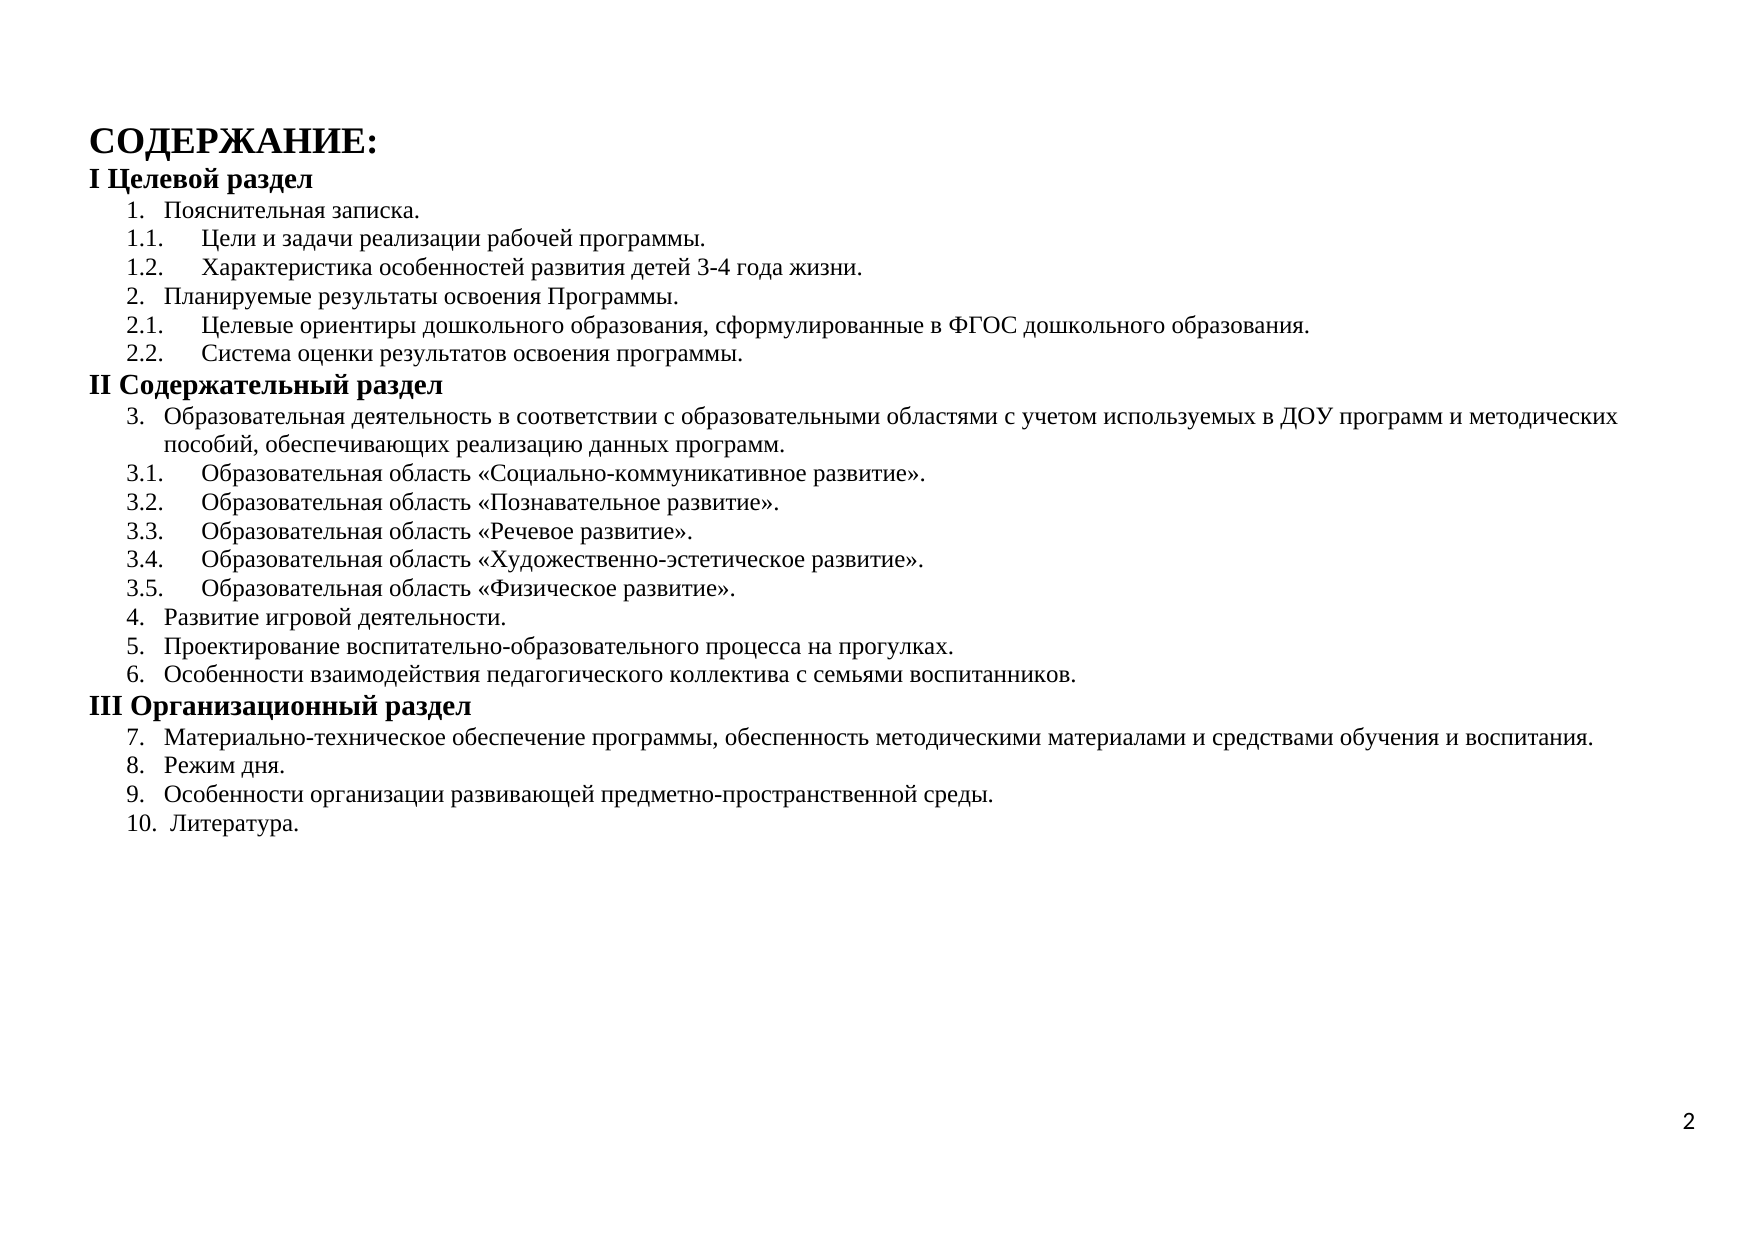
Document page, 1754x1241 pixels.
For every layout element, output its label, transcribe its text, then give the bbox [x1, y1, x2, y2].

text II Содержательный раздел [89, 367, 1695, 401]
list Образовательная область «Физическое развитие». [126, 573, 1695, 602]
list Особенности организации развивающей предметно-пространственной среды. [126, 779, 1695, 808]
list Развитие игровой деятельности. [126, 602, 1695, 631]
list Образовательная деятельность в соответствии с образовательными областями с учетом используемых в ДОУ программ и методических пособий, обеспечивающих реализацию данных программ. [126, 401, 1695, 458]
list Режим дня. [126, 751, 1695, 779]
list Образовательная область «Познавательное развитие». [126, 487, 1695, 516]
list Образовательная область «Социально-коммуникативное развитие». [126, 458, 1695, 487]
list Пояснительная записка. [126, 195, 1695, 223]
text СОДЕРЖАНИЕ: [89, 118, 1695, 161]
text I Целевой раздел [89, 161, 1695, 195]
list Литература. [126, 808, 1695, 837]
list Планируемые результаты освоения Программы. [126, 281, 1695, 310]
list Образовательная область «Художественно-эстетическое развитие». [126, 544, 1695, 573]
list Проектирование воспитательно-образовательного процесса на прогулках. [126, 631, 1695, 659]
list Образовательная область «Речевое развитие». [126, 516, 1695, 544]
list Особенности взаимодействия педагогического коллектива с семьями воспитанников. [126, 659, 1695, 688]
list Целевые ориентиры дошкольного образования, сформулированные в ФГОС дошкольного образования. [126, 310, 1695, 338]
text III Организационный раздел [89, 688, 1695, 722]
list Система оценки результатов освоения программы. [126, 338, 1695, 367]
list Характеристика особенностей развития детей 3-4 года жизни. [126, 252, 1695, 281]
list Цели и задачи реализации рабочей программы. [126, 223, 1695, 252]
list Материально-техническое обеспечение программы, обеспенность методическими материалами и средствами обучения и воспитания. [126, 722, 1695, 751]
